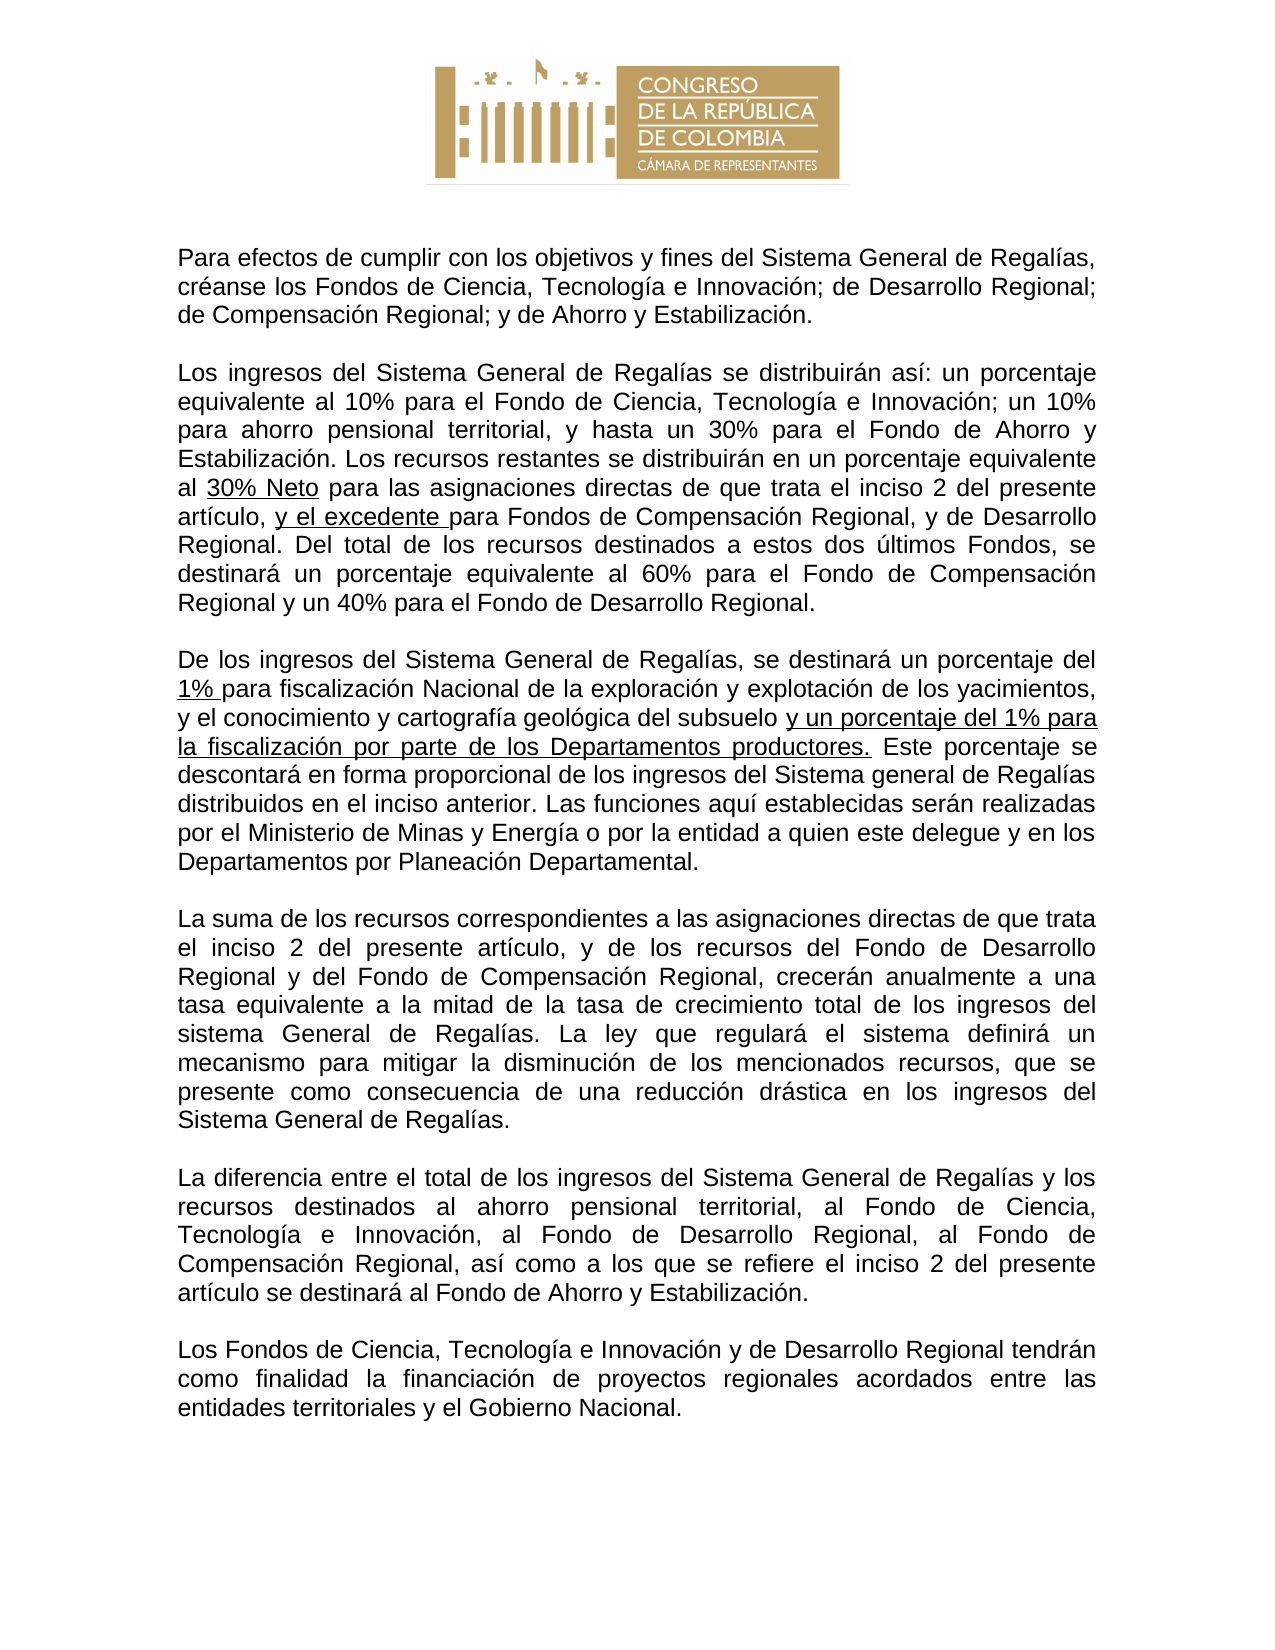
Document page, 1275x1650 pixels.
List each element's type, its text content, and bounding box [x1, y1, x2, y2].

text La diferencia entre el total de los ingresos del Sistema General de Regalías y los recursos destinados al ahorro pensional territorial, al Fondo de Ciencia, Tecnología e Innovación, al Fondo de Desarrollo Regional, al Fondo de Compensación Regional, así como a los que se refiere el inciso 2 del presente artículo se destinará al Fondo de Ahorro y Estabilización. [177, 1163, 1098, 1307]
text Los ingresos del Sistema General de Regalías se distribuirán así: un porcentaje equivalente al 10% para el Fondo de Ciencia, Tecnología e Innovación; un 10% para ahorro pensional territorial, y hasta un 30% para el Fondo de Ahorro y Estabilización. Los recursos restantes se distribuirán en un porcentaje equivalente al 30% Neto para las asignaciones directas de que trata el inciso 2 del presente artículo, y el excedente para Fondos de Compensación Regional, y de Desarrollo Regional. Del total de los recursos destinados a estos dos últimos Fondos, se destinará un porcentaje equivalente al 60% para el Fondo de Compensación Regional y un 40% para el Fondo de Desarrollo Regional. [177, 358, 1098, 617]
text De los ingresos del Sistema General de Regalías, se destinará un porcentaje del 1% para fiscalización Nacional de la exploración y explotación de los yacimientos, y el conocimiento y cartografía geológica del subsuelo y un porcentaje del 1% para la fiscalización por parte de los Departamentos productores. Este porcentaje se descontará en forma proporcional de los ingresos del Sistema general de Regalías distribuidos en el inciso anterior. Las funciones aquí establecidas serán realizadas por el Ministerio de Minas y Energía o por la entidad a quien este delegue y en los Departamentos por Planeación Departamental. [177, 646, 1098, 876]
text Para efectos de cumplir con los objetivos y fines del Sistema General de Regalías, créanse los Fondos de Ciencia, Tecnología e Innovación; de Desarrollo Regional; de Compensación Regional; y de Ahorro y Estabilización. [177, 243, 1098, 329]
picture [425, 59, 850, 185]
text La suma de los recursos correspondientes a las asignaciones directas de que trata el inciso 2 del presente artículo, y de los recursos del Fondo de Desarrollo Regional y del Fondo de Compensación Regional, crecerán anualmente a una tasa equivalente a la mitad de la tasa de crecimiento total de los ingresos del sistema General de Regalías. La ley que regulará el sistema definirá un mecanismo para mitigar la disminución de los mencionados recursos, que se presente como consecuencia de una reducción drástica en los ingresos del Sistema General de Regalías. [177, 904, 1098, 1134]
text Los Fondos de Ciencia, Tecnología e Innovación y de Desarrollo Regional tendrán como finalidad la financiación de proyectos regionales acordados entre las entidades territoriales y el Gobierno Nacional. [177, 1336, 1098, 1422]
